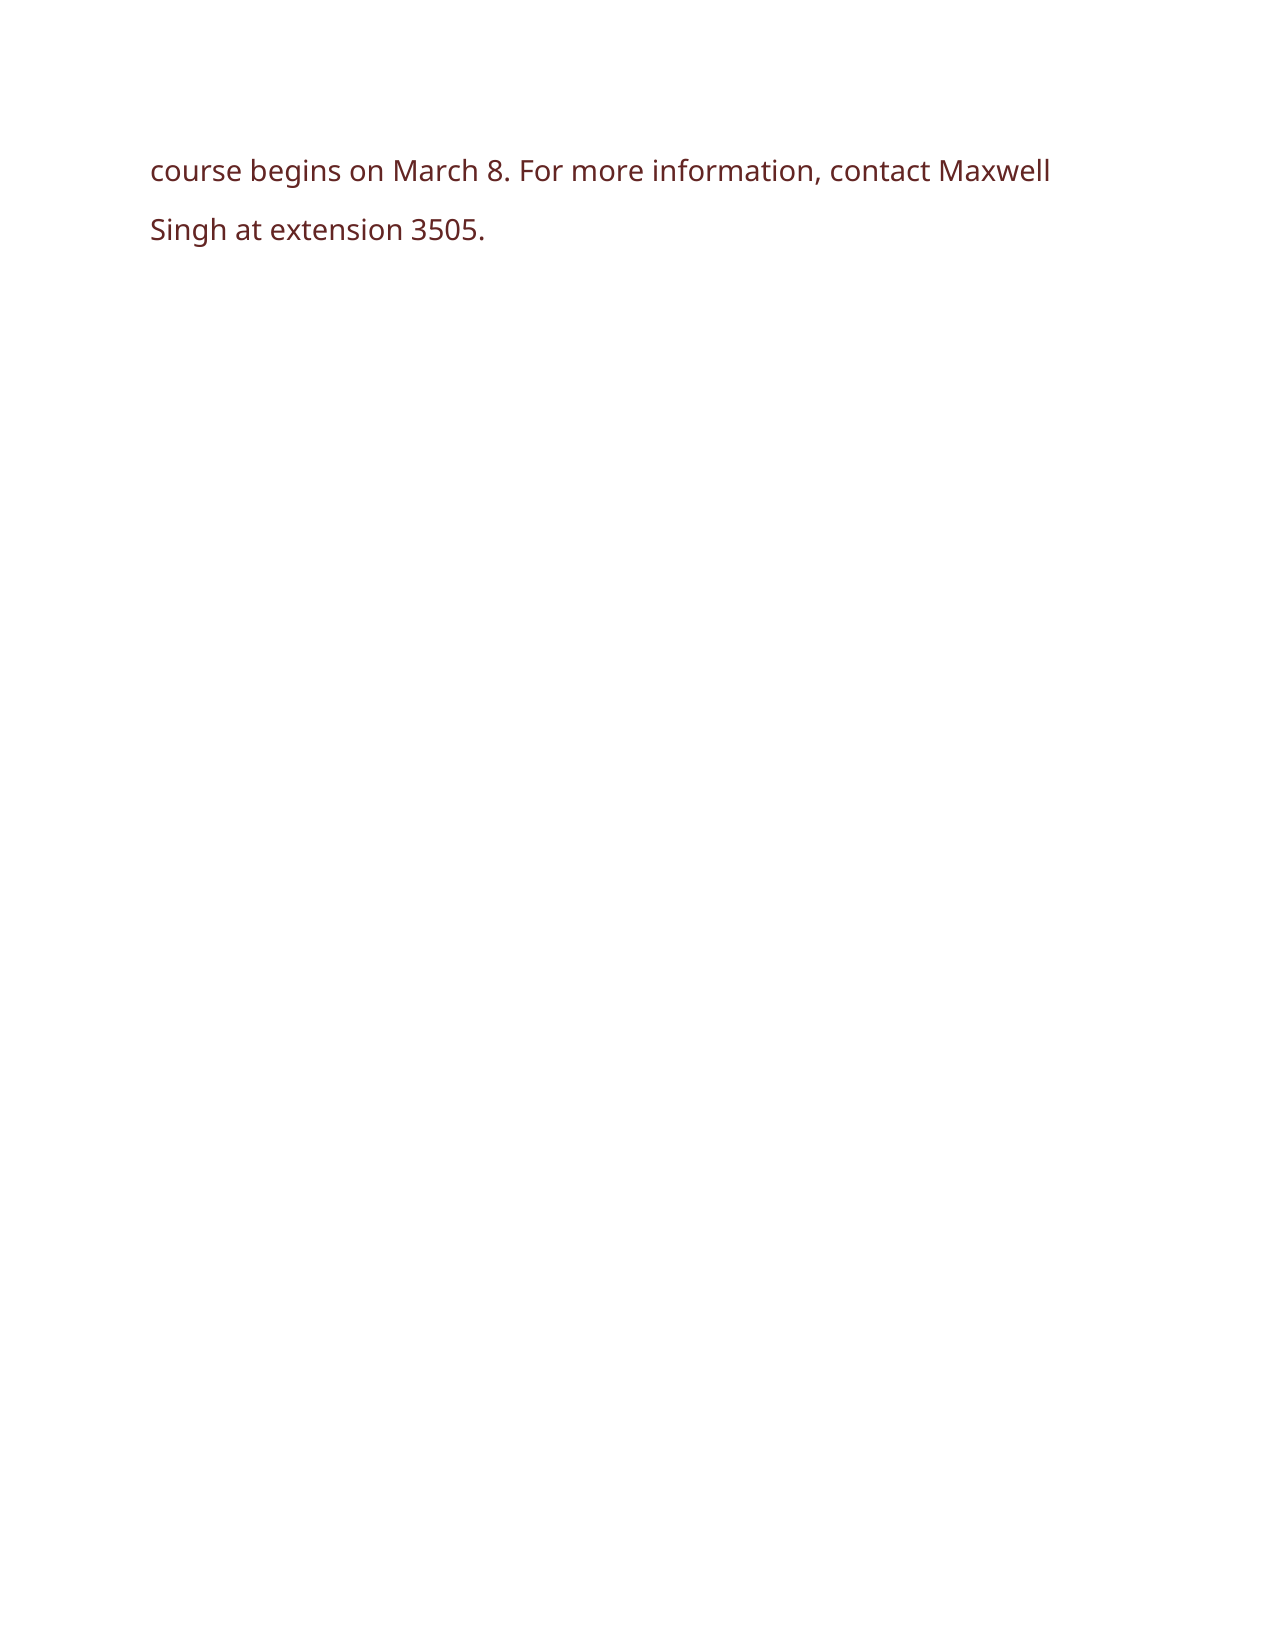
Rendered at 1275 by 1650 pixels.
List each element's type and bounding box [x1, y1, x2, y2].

text [150, 150, 1125, 249]
